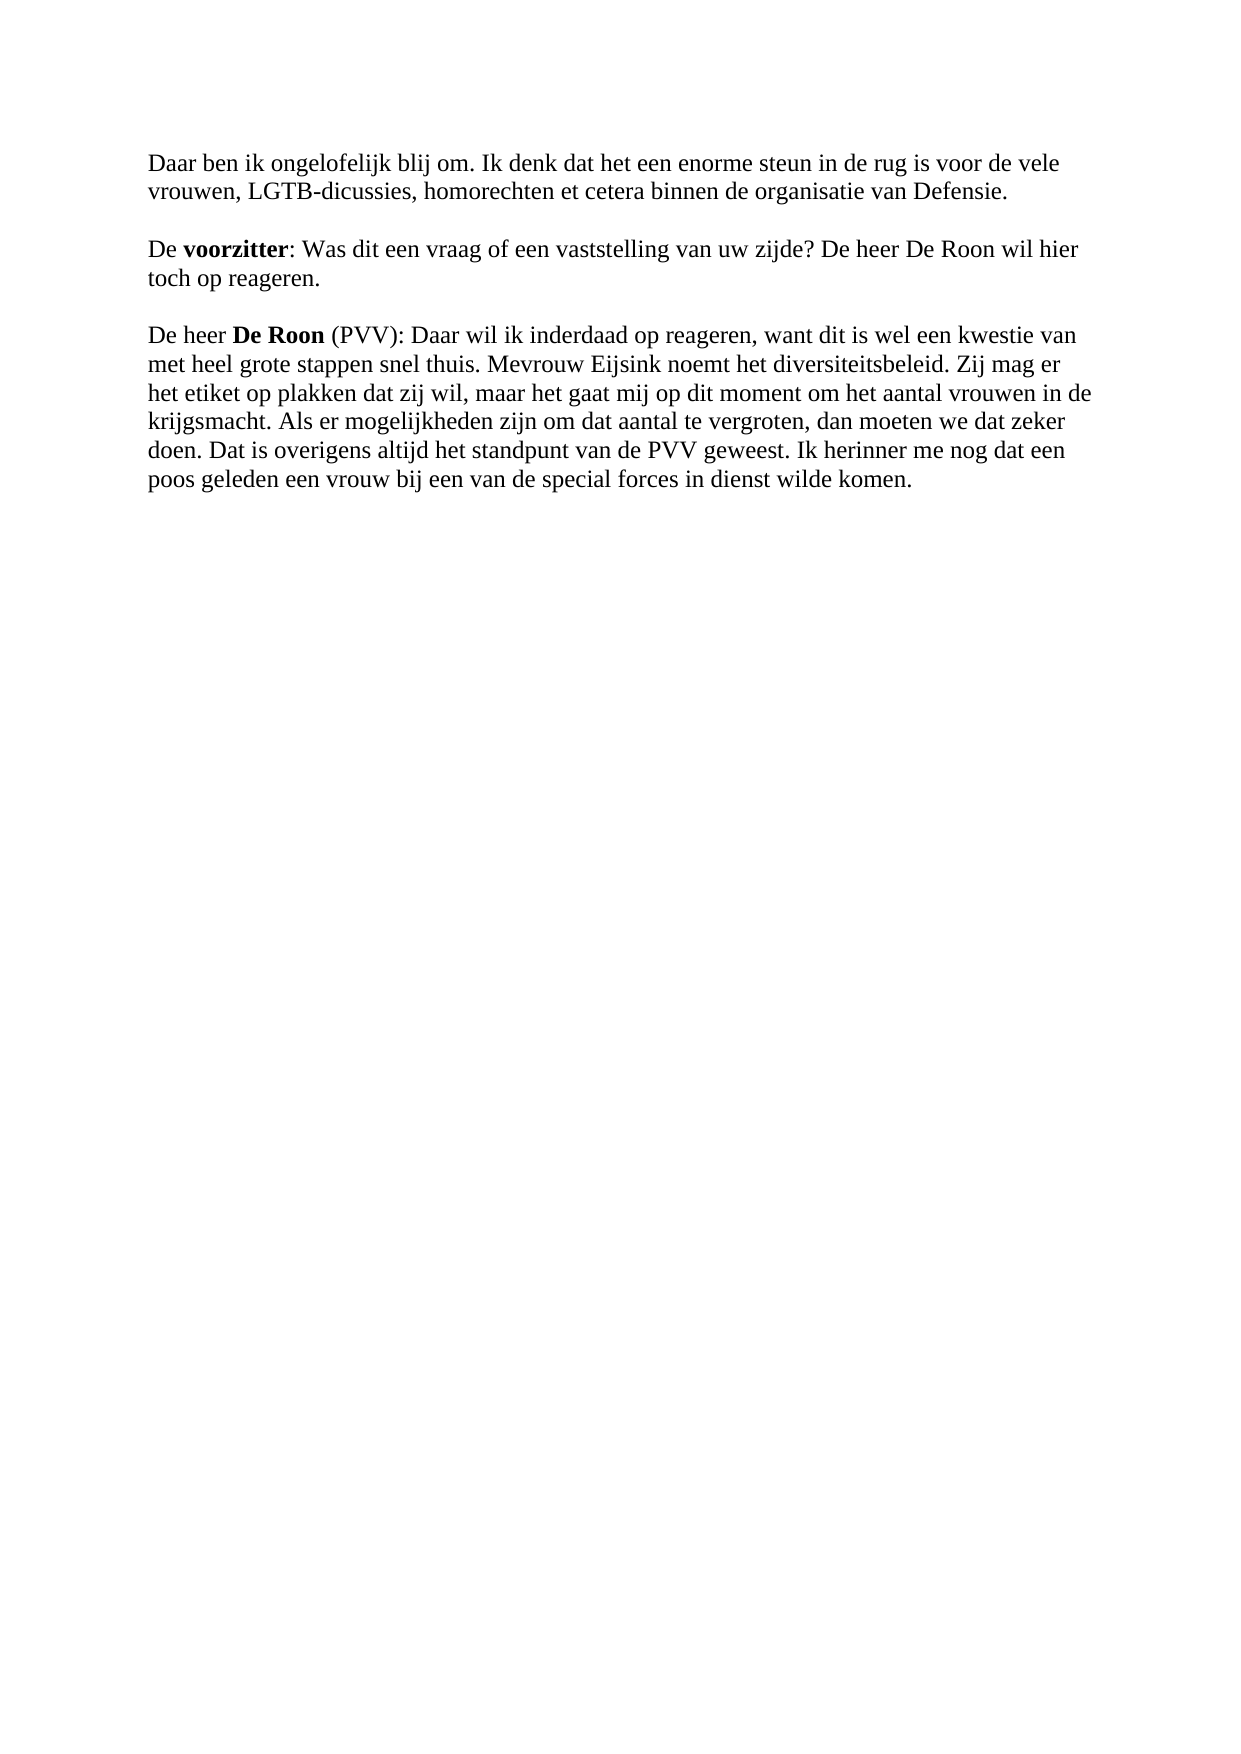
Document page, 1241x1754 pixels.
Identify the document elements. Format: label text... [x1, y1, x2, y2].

text De voorzitter: Was dit een vraag of een vaststelling van uw zijde? De heer De Roon wil hier toch op reageren. [148, 234, 1093, 291]
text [148, 148, 1093, 205]
text De heer De Roon (PVV): Daar wil ik inderdaad op reageren, want dit is wel een kwestie van met heel grote stappen snel thuis. Mevrouw Eijsink noemt het diversiteitsbeleid. Zij mag er het etiket op plakken dat zij wil, maar het gaat mij op dit moment om het aantal vrouwen in de krijgsmacht. Als er mogelijkheden zijn om dat aantal te vergroten, dan moeten we dat zeker doen. Dat is overigens altijd het standpunt van de PVV geweest. Ik herinner me nog dat een poos geleden een vrouw bij een van de special forces in dienst wilde komen. [148, 320, 1093, 493]
